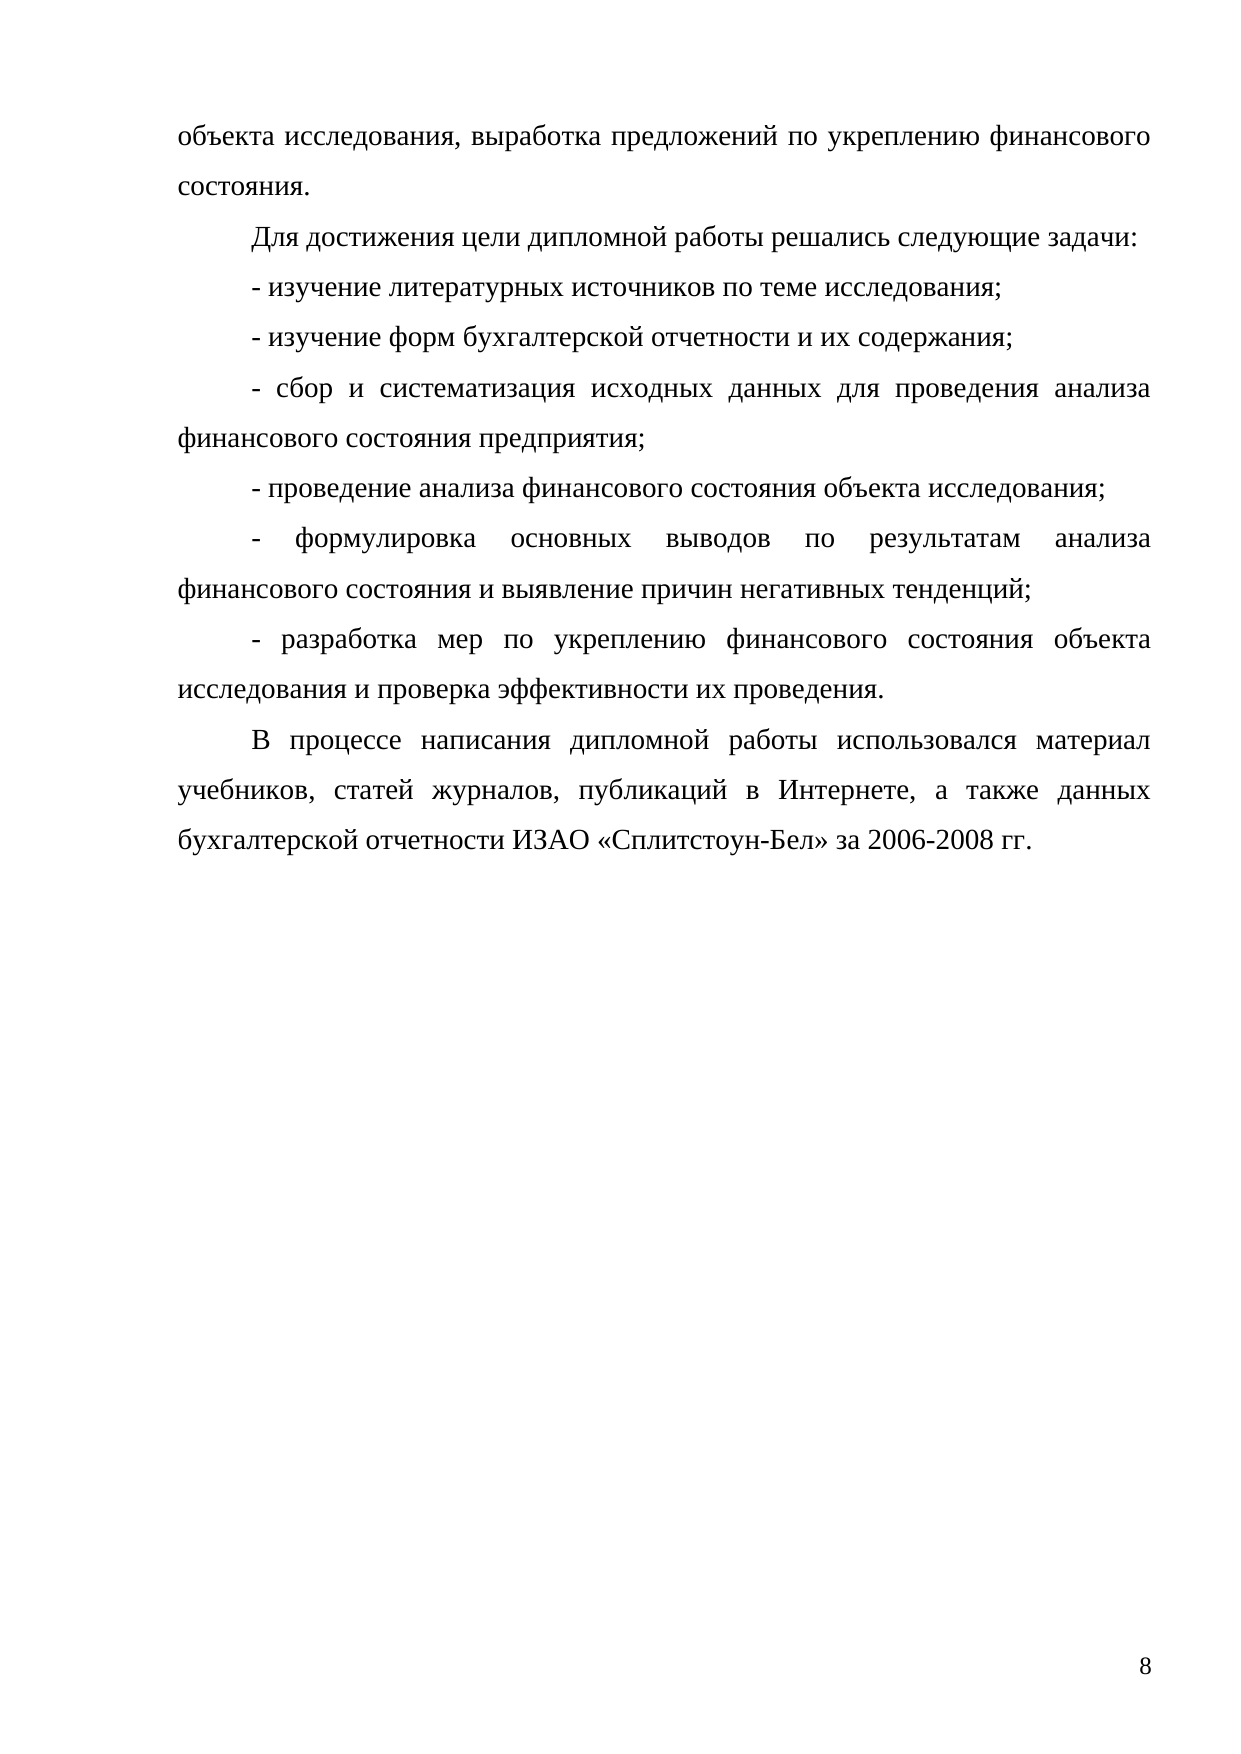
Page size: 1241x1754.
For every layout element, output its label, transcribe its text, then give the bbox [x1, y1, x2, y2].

text - изучение форм бухгалтерской отчетности и их содержания; [177, 319, 1152, 353]
text В процессе написания дипломной работы использовался материал учебников, статей журналов, публикаций в Интернете, а также данных бухгалтерской отчетности ИЗАО «Сплитстоун-Бел» за 2006-2008 гг. [177, 722, 1152, 856]
text Для достижения цели дипломной работы решались следующие задачи: [177, 219, 1152, 252]
text - формулировка основных выводов по результатам анализа финансового состояния и выявление причин негативных тенденций; [177, 521, 1152, 604]
text - проведение анализа финансового состояния объекта исследования; [177, 470, 1152, 504]
text - сбор и систематизация исходных данных для проведения анализа финансового состояния предприятия; [177, 370, 1152, 453]
text - разработка мер по укреплению финансового состояния объекта исследования и проверка эффективности их проведения. [177, 621, 1152, 705]
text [177, 118, 1152, 202]
text - изучение литературных источников по теме исследования; [177, 269, 1152, 303]
